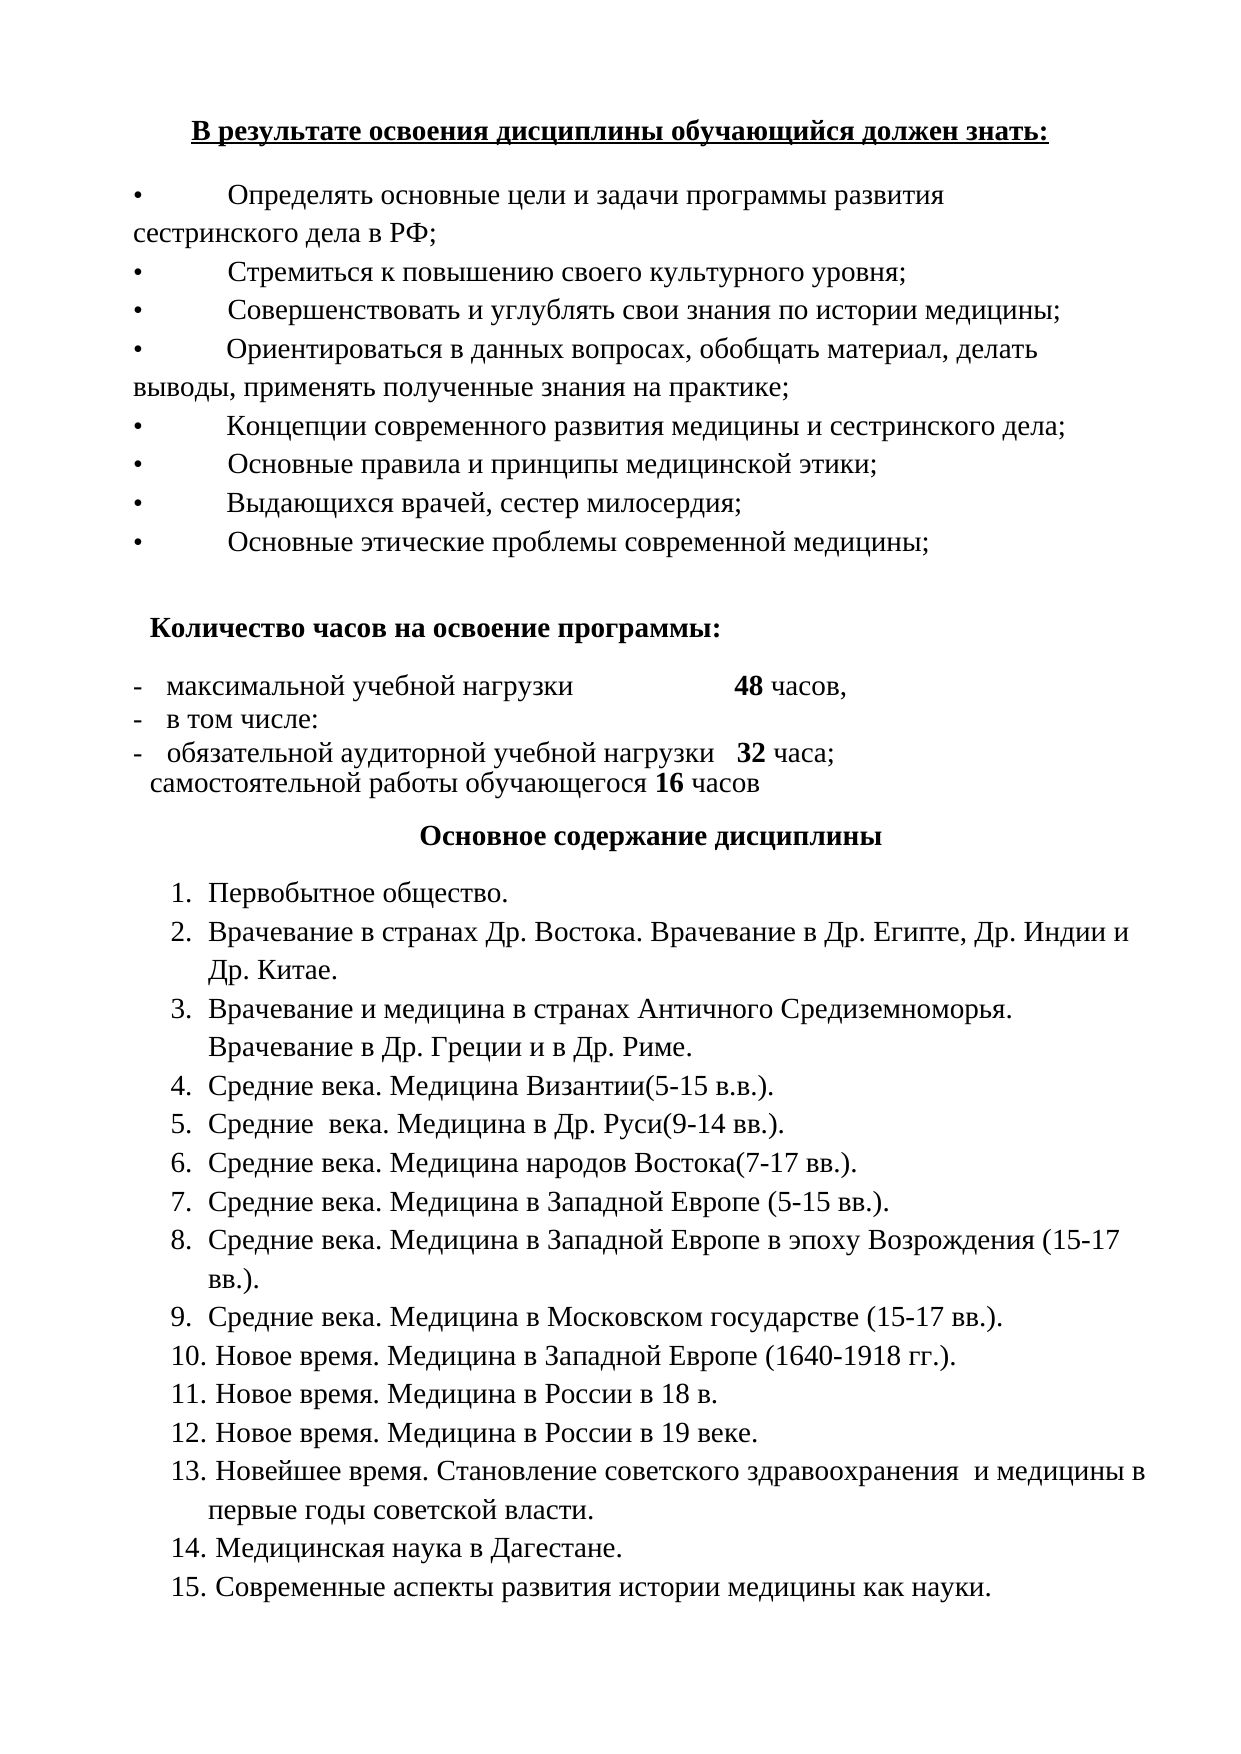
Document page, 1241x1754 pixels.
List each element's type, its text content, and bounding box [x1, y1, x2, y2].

list Основные этические проблемы современной медицины; [133, 524, 1152, 557]
list Средние века. Медицина народов Востока(7-17 вв.). [170, 1145, 1152, 1179]
list Средние века. Медицина в Московском государстве (15-17 вв.). [170, 1299, 1152, 1333]
text самостоятельной работы обучающегося 16 часов [149, 770, 1152, 798]
list Выдающихся врачей, сестер милосердия; [133, 485, 1152, 519]
list Средние века. Медицина в Западной Европе (5-15 вв.). [170, 1184, 1152, 1217]
list Средние века. Медицина в Западной Европе в эпоху Возрождения (15-17 вв.). [170, 1222, 1152, 1294]
list Новое время. Медицина в России в 18 в. [170, 1376, 1152, 1410]
text Количество часов на освоение программы: [149, 615, 1152, 643]
list Медицинская наука в Дагестане. [170, 1531, 1152, 1564]
list Новое время. Медицина в Западной Европе (1640-1918 гг.). [170, 1338, 1152, 1371]
list Основные правила и принципы медицинской этики; [133, 447, 1152, 480]
list Концепции современного развития медицины и сестринского дела; [133, 408, 1116, 442]
list Определять основные цели и задачи программы развития сестринского дела в РФ; [133, 177, 1083, 249]
list Новейшее время. Становление советского здравоохранения и медицины в первые годы советской власти. [170, 1453, 1152, 1526]
list Стремиться к повышению своего культурного уровня; [133, 254, 1152, 287]
list Ориентироваться в данных вопросах, обобщать материал, делать выводы, применять полученные знания на практике; [133, 331, 1116, 403]
list Врачевание и медицина в странах Античного Средиземноморья. Врачевание в Др. Греции и в Др. Риме. [170, 991, 1152, 1063]
list Новое время. Медицина в России в 19 веке. [170, 1415, 1152, 1448]
text В результате освоения дисциплины обучающийся должен знать: [135, 118, 1152, 146]
list Средние века. Медицина Византии(5-15 в.в.). [170, 1068, 1152, 1102]
list Средние века. Медицина в Др. Руси(9-14 вв.). [170, 1107, 1152, 1140]
list Современные аспекты развития истории медицины как науки. [170, 1569, 1152, 1603]
list Врачевание в странах Др. Востока. Врачевание в Др. Египте, Др. Индии и Др. Китае. [170, 914, 1152, 986]
list Первобытное общество. [170, 875, 1152, 909]
text Основное содержание дисциплины [149, 822, 1152, 851]
list максимальной учебной нагрузки 48 часов, [133, 668, 1152, 702]
list обязательной аудиторной учебной нагрузки 32 часа; [133, 736, 1152, 770]
list в том числе: [133, 702, 1152, 736]
list Совершенствовать и углублять свои знания по истории медицины; [133, 292, 1152, 326]
